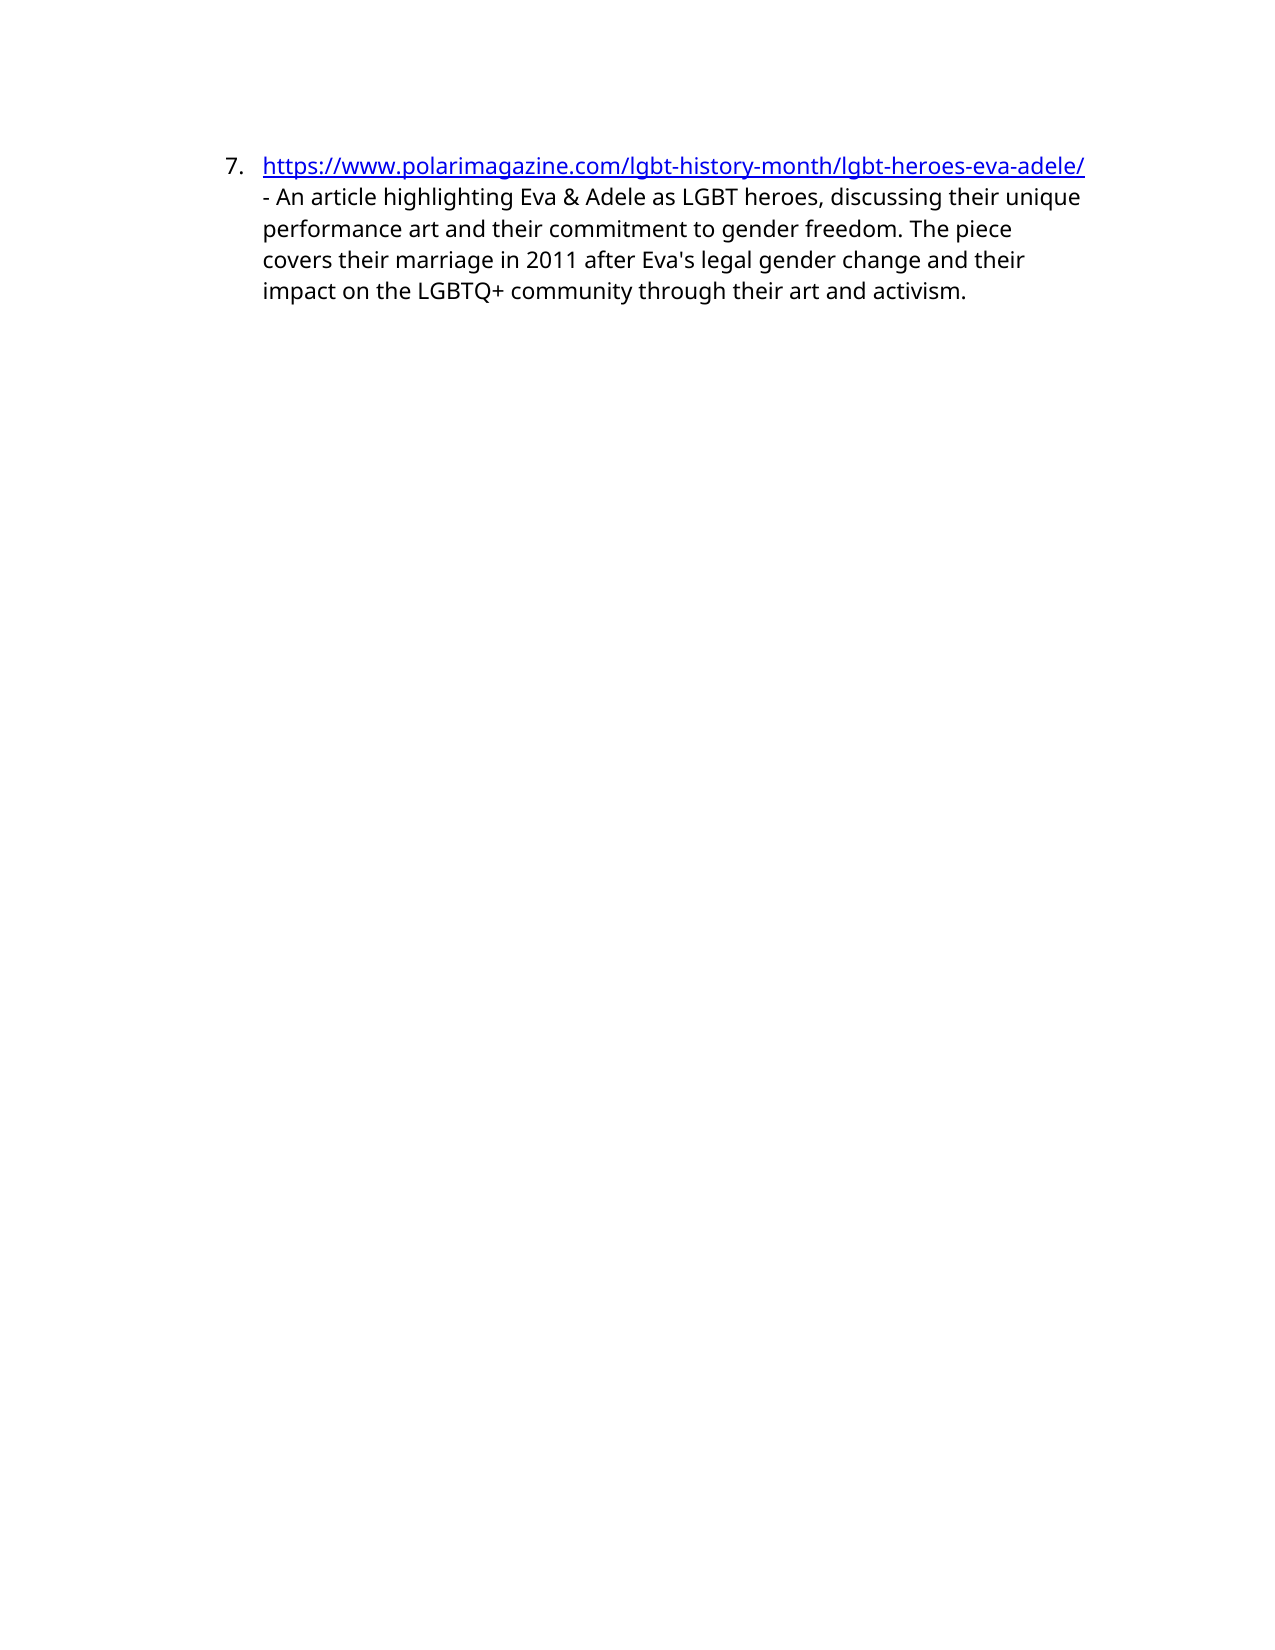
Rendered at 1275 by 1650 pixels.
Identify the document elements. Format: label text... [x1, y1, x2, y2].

list https://www.polarimagazine.com/lgbt-history-month/lgbt-heroes-eva-adele/ - An article highlighting Eva & Adele as LGBT heroes, discussing their unique performance art and their commitment to gender freedom. The piece covers their marriage in 2011 after Eva's legal gender change and their impact on the LGBTQ+ community through their art and activism. [225, 150, 1087, 306]
